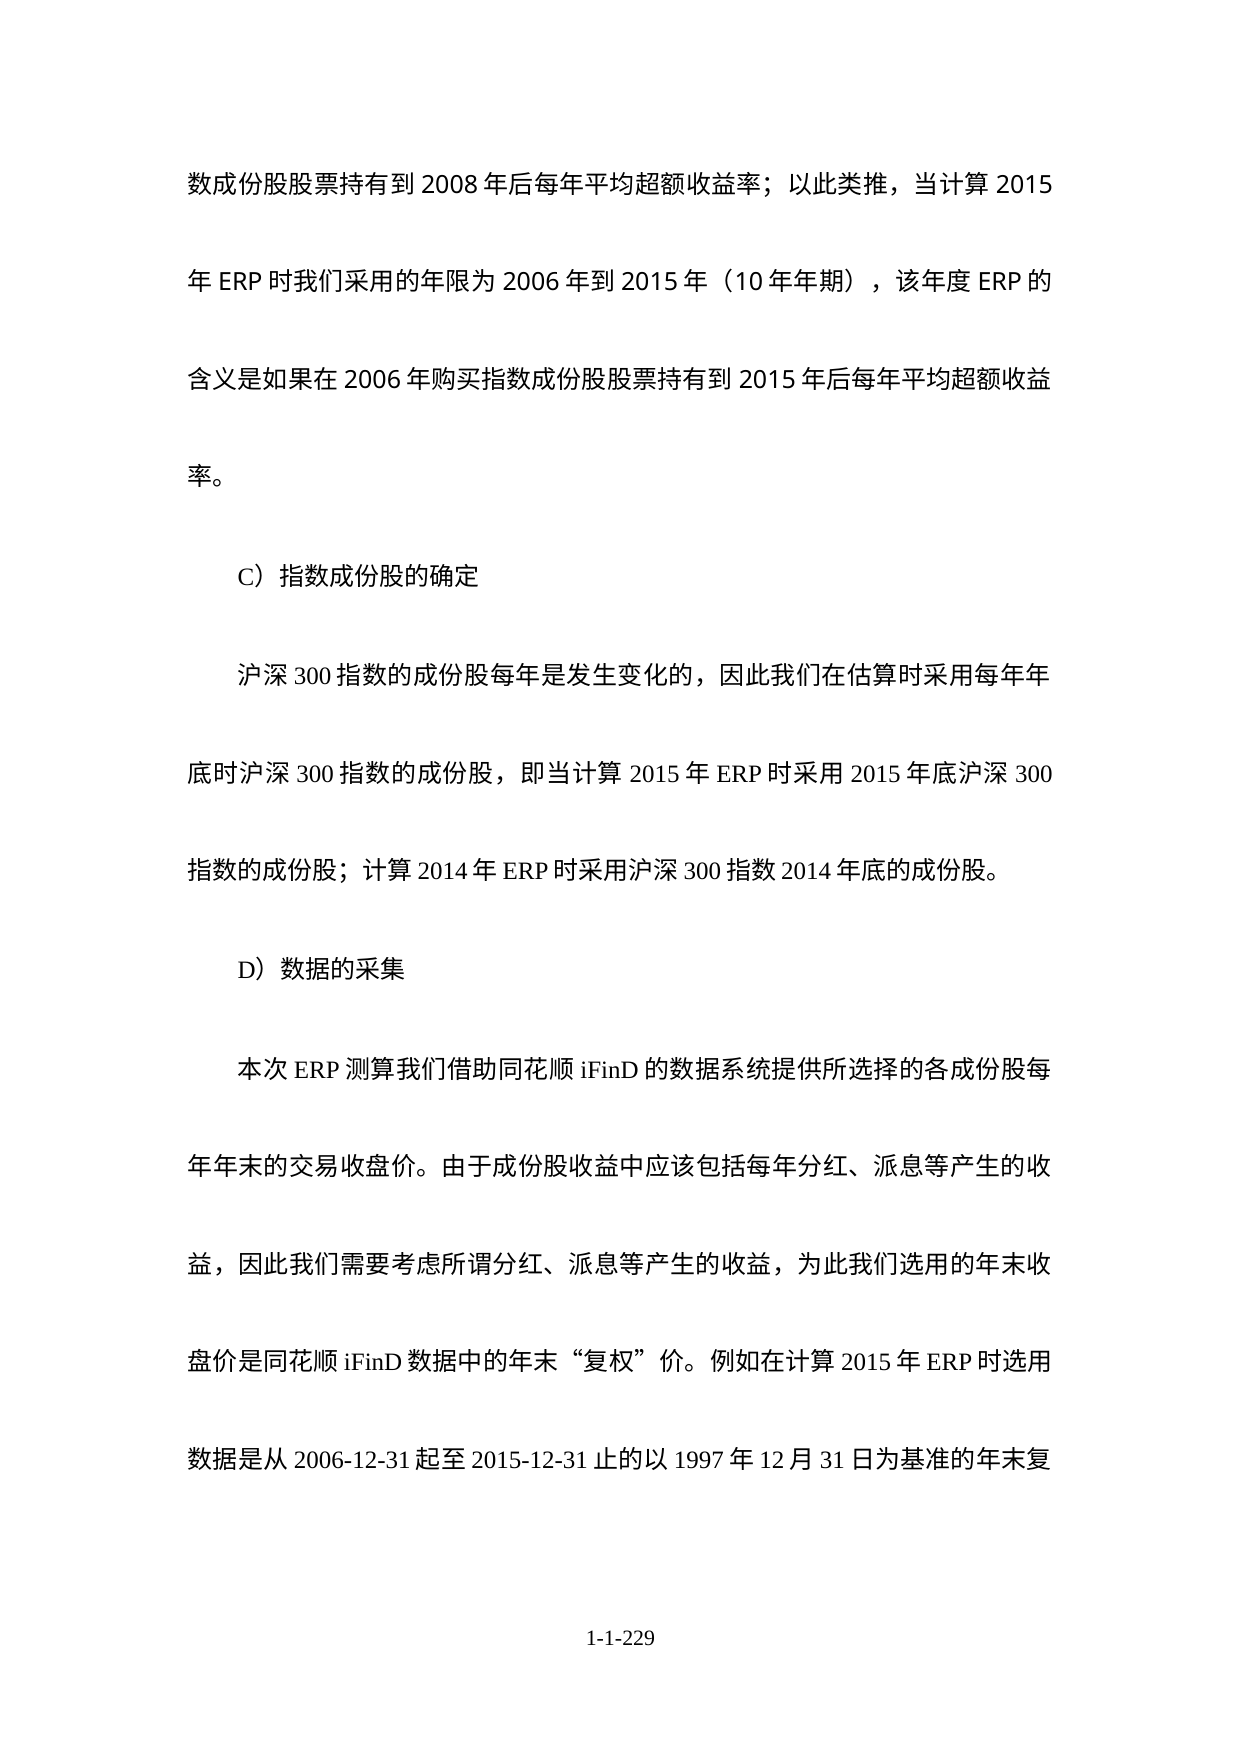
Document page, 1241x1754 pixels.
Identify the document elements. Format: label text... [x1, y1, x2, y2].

list C）指数成份股的确定 [187, 542, 1053, 607]
list D）数据的采集 [187, 936, 1053, 1001]
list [187, 1035, 1053, 1490]
list 沪深300指数的成份股每年是发生变化的，因此我们在估算时采用每年年底时沪深300指数的成份股，即当计算2015年ERP时采用2015年底沪深300指数的成份股；计算2014年ERP时采用沪深300指数2014年底的成份股。 [187, 641, 1053, 901]
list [187, 150, 1053, 507]
